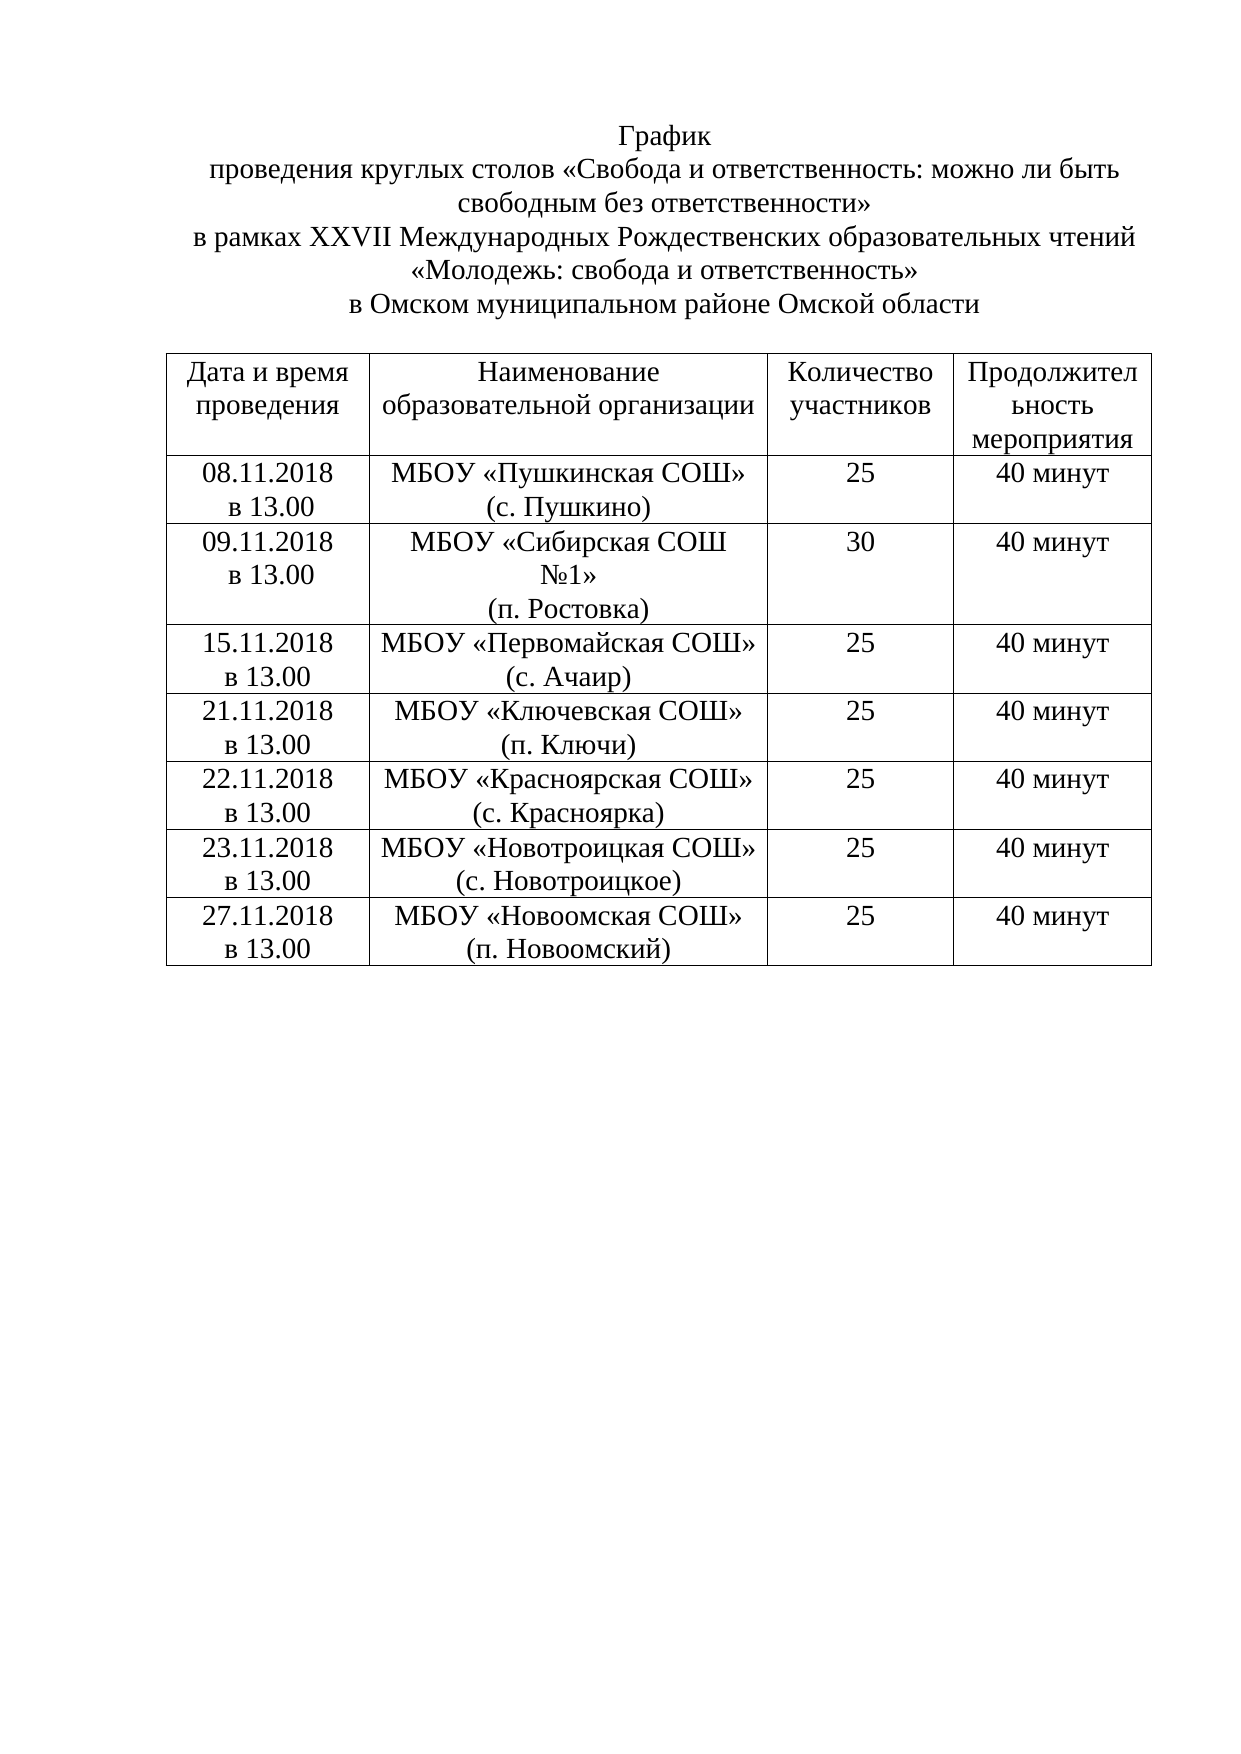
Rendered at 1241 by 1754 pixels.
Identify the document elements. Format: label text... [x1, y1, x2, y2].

text в Омском муниципальном районе Омской области [177, 286, 1152, 319]
table_header Наименование образовательной организации [370, 354, 767, 454]
table_cell 25 [768, 830, 953, 897]
table_cell 08.11.2018 в 13.00 [167, 456, 369, 523]
table_cell 27.11.2018 в 13.00 [167, 898, 369, 965]
table_cell 30 [768, 524, 953, 624]
table_cell 09.11.2018 в 13.00 [167, 524, 369, 624]
table_cell 23.11.2018 в 13.00 [167, 830, 369, 897]
table_cell МБОУ «Сибирская СОШ №1» (п. Ростовка) [370, 524, 767, 624]
table_cell 25 [768, 456, 953, 523]
text проведения круглых столов «Свобода и ответственность: можно ли быть свободным без ответственности» [177, 152, 1152, 219]
table_cell МБОУ «Пушкинская СОШ» (с. Пушкино) [370, 456, 767, 523]
table_cell МБОУ «Новоомская СОШ» (п. Новоомский) [370, 898, 767, 965]
table_cell 22.11.2018 в 13.00 [167, 762, 369, 829]
table_cell МБОУ «Новотроицкая СОШ» (с. Новотроицкое) [370, 830, 767, 897]
table_cell МБОУ «Первомайская СОШ» (с. Ачаир) [370, 625, 767, 692]
table_cell 25 [768, 694, 953, 761]
table_cell 15.11.2018 в 13.00 [167, 625, 369, 692]
table_cell 40 минут [954, 762, 1151, 829]
table_cell 25 [768, 762, 953, 829]
table_cell 25 [768, 898, 953, 965]
table_cell 40 минут [954, 625, 1151, 692]
text График [177, 118, 1152, 152]
table_cell 40 минут [954, 456, 1151, 523]
table_cell 40 минут [954, 898, 1151, 965]
text в рамках XXVII Международных Рождественских образовательных чтений «Молодежь: свобода и ответственность» [177, 219, 1152, 286]
table_header Дата и время проведения [167, 354, 369, 454]
table_cell 40 минут [954, 694, 1151, 761]
table_cell 40 минут [954, 524, 1151, 624]
table_header Количество участников [768, 354, 953, 454]
table_header Продолжительность мероприятия [954, 354, 1151, 454]
table_cell МБОУ «Красноярская СОШ» (с. Красноярка) [370, 762, 767, 829]
table_cell 25 [768, 625, 953, 692]
table_cell 21.11.2018 в 13.00 [167, 694, 369, 761]
table_cell 40 минут [954, 830, 1151, 897]
table_cell МБОУ «Ключевская СОШ» (п. Ключи) [370, 694, 767, 761]
